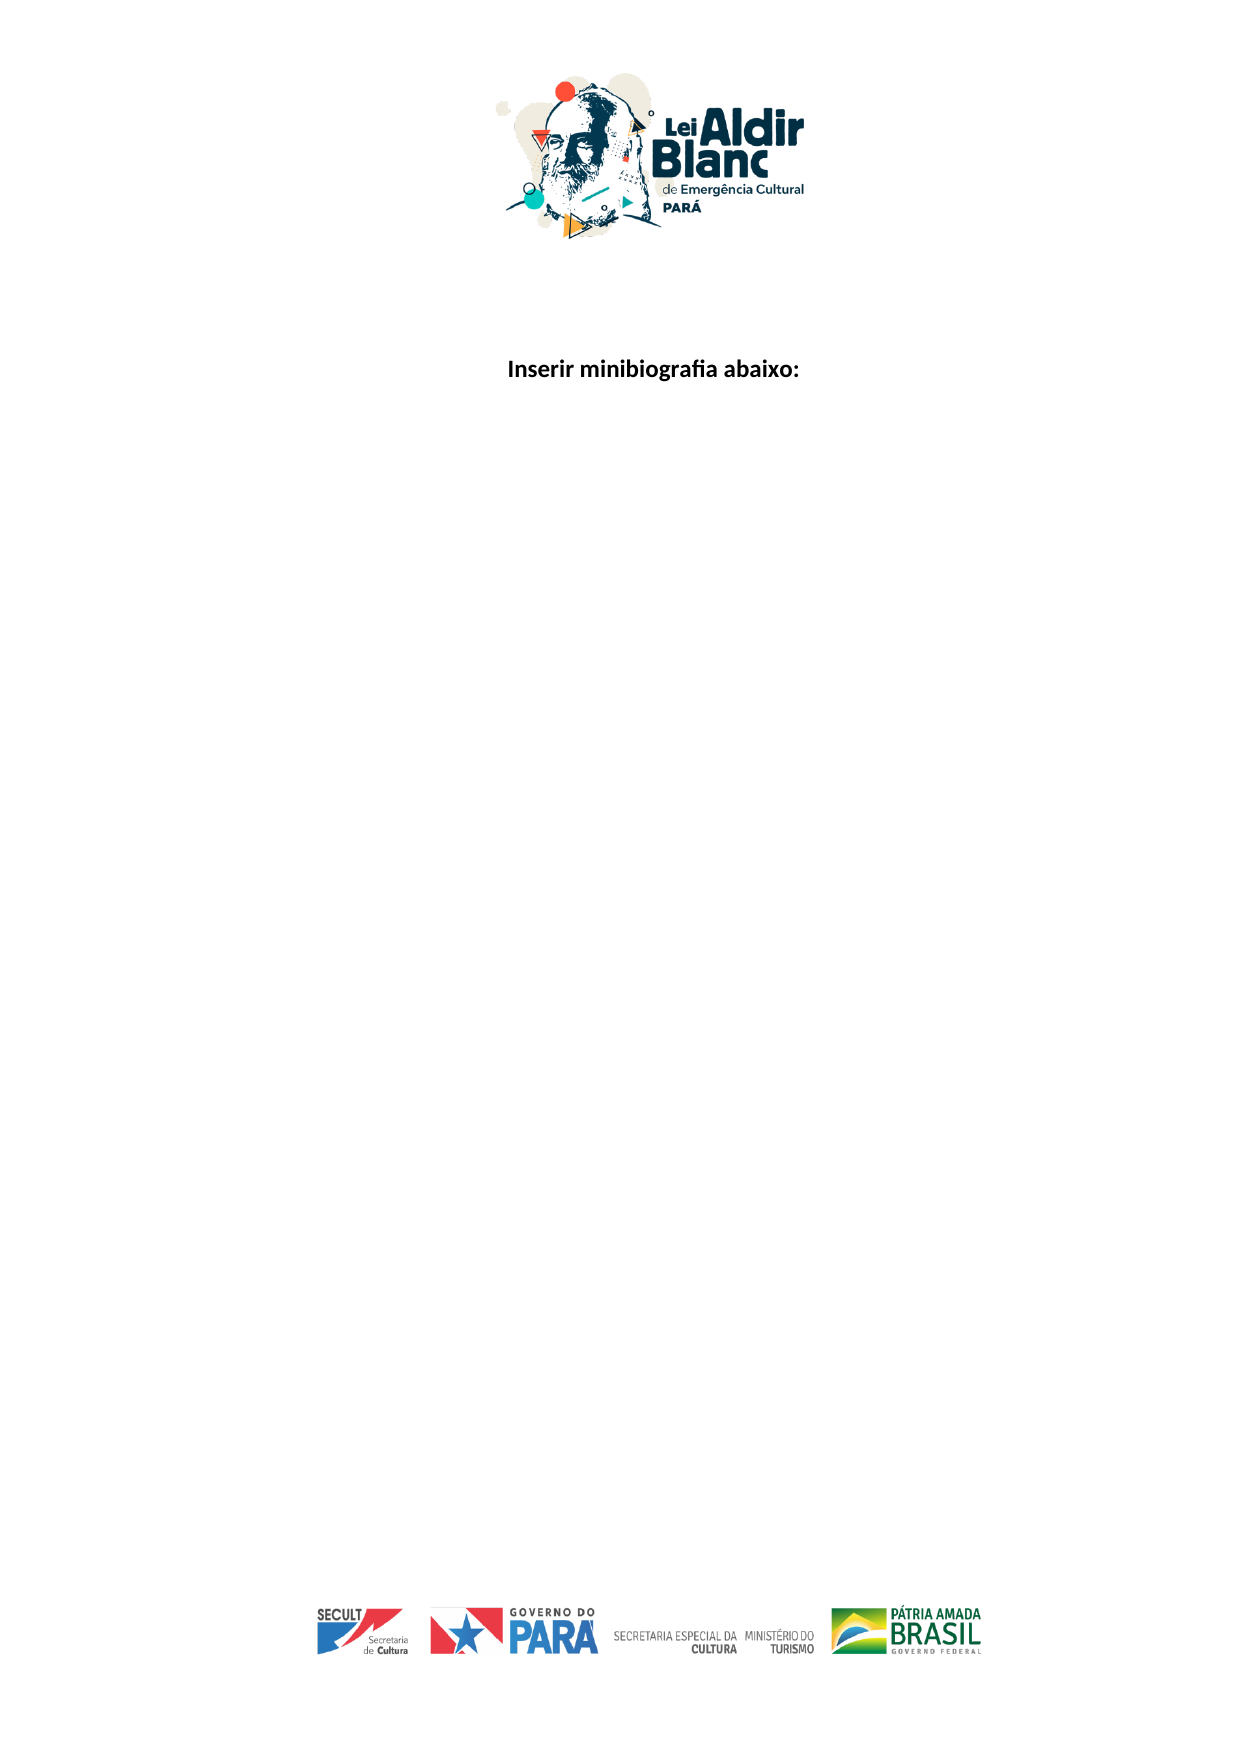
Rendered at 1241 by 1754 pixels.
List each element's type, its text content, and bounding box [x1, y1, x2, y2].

picture [308, 1599, 991, 1660]
text Inserir minibiografia abaixo: [177, 353, 1130, 383]
picture [495, 73, 804, 239]
